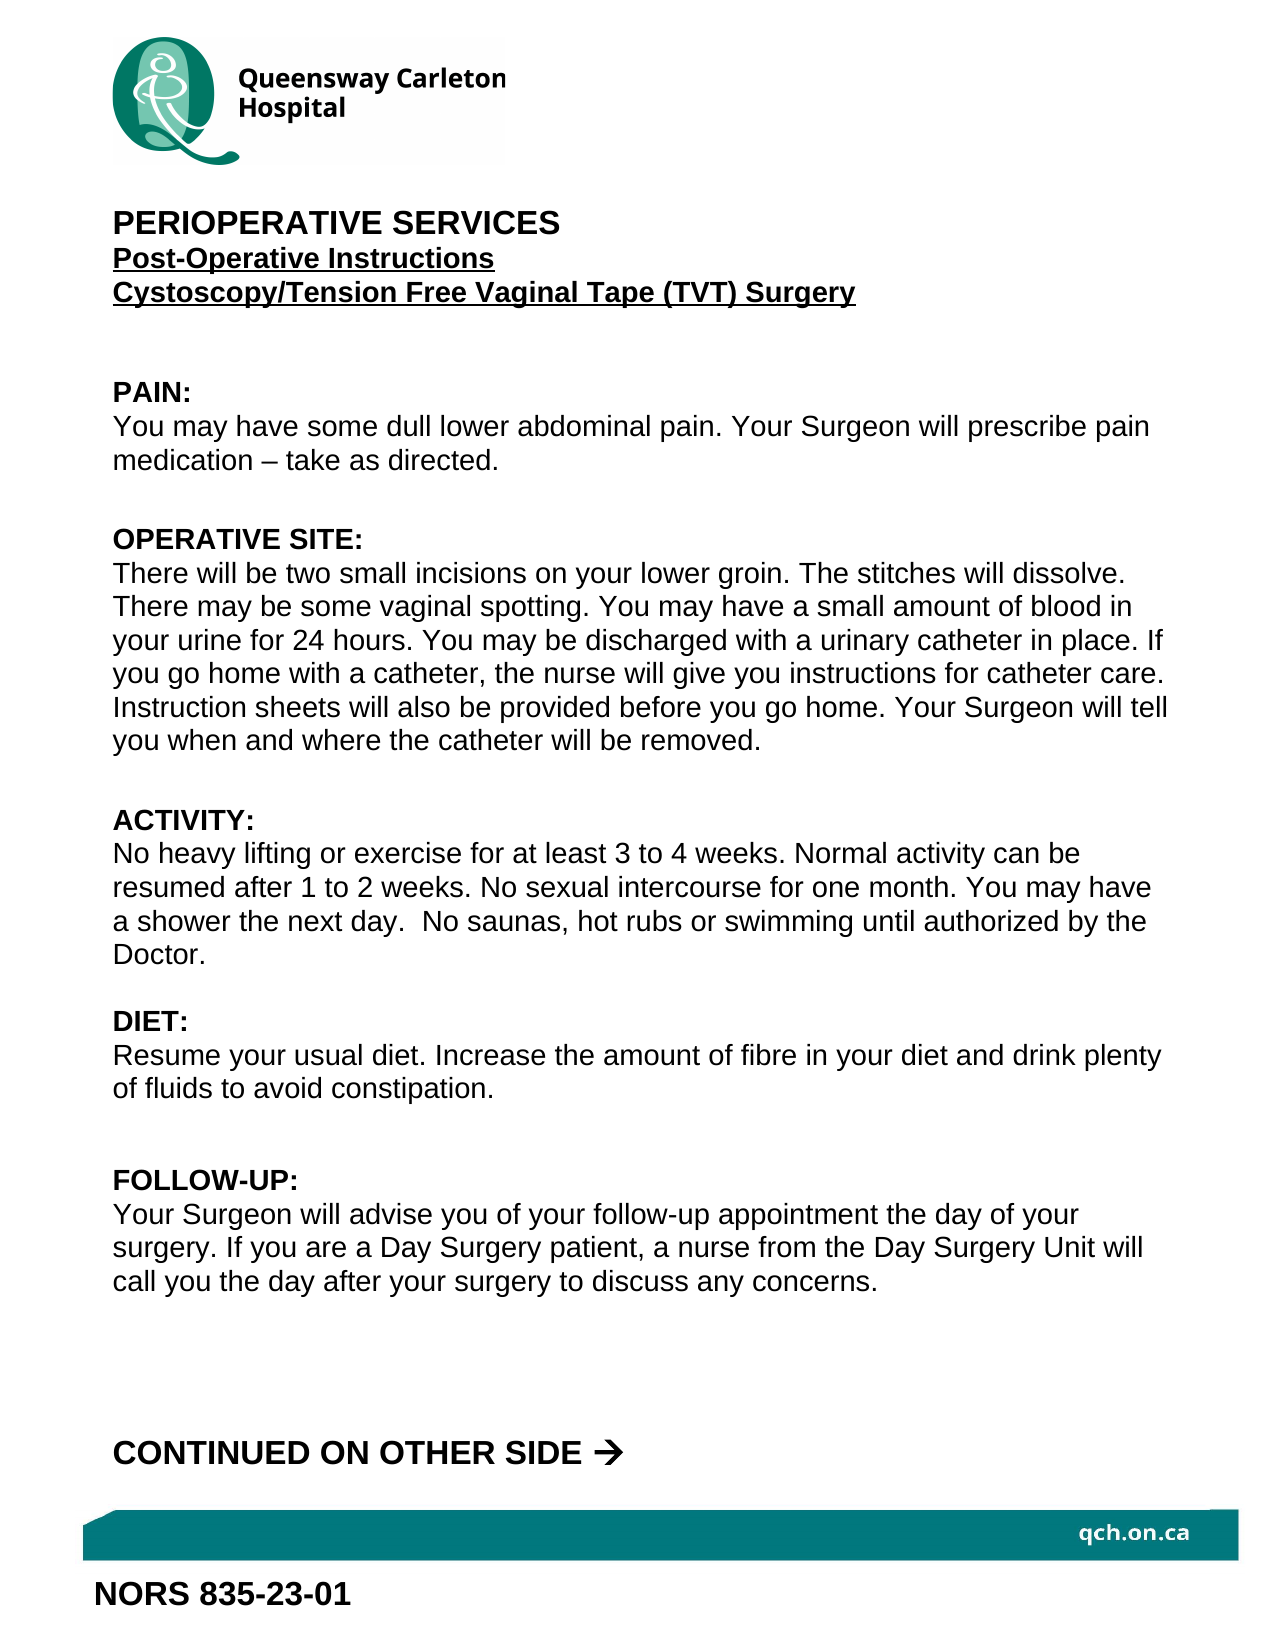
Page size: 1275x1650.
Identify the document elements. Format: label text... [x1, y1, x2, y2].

text FOLLOW-UP: [112, 1163, 1172, 1197]
text PAIN: [112, 376, 1172, 409]
text No heavy lifting or exercise for at least 3 to 4 weeks. Normal activity can be resumed after 1 to 2 weeks. No sexual intercourse for one month. You may have a shower the next day. No saunas, hot rubs or swimming until authorized by the Doctor. [112, 837, 1172, 971]
text Your Surgeon will advise you of your follow-up appointment the day of your surgery. If you are a Day Surgery patient, a nurse from the Day Surgery Unit will call you the day after your surgery to discuss any concerns. [112, 1197, 1172, 1298]
text Resume your usual diet. Increase the amount of fibre in your diet and drink plenty of fluids to avoid constipation. [112, 1038, 1172, 1105]
text You may have some dull lower abdominal pain. Your Surgeon will prescribe pain medication – take as directed. [112, 409, 1172, 476]
text Post-Operative Instructions [112, 241, 1172, 275]
text CONTINUED ON OTHER SIDE [112, 1433, 1172, 1472]
picture [112, 37, 506, 165]
text ACTIVITY: [112, 803, 1172, 837]
picture [75, 1504, 1246, 1574]
text Cystoscopy/Tension Free Vaginal Tape (TVT) Surgery [112, 275, 1172, 308]
text PERIOPERATIVE SERVICES [112, 203, 1172, 241]
text OPERATIVE SITE: [112, 522, 1172, 556]
text DIET: [112, 1004, 1172, 1038]
text There will be two small incisions on your lower groin. The stitches will dissolve. There may be some vaginal spotting. You may have a small amount of blood in your urine for 24 hours. You may be discharged with a urinary catheter in place. If you go home with a catheter, the nurse will give you instructions for catheter care. Instruction sheets will also be provided before you go home. Your Surgeon will tell you when and where the catheter will be removed. [112, 556, 1172, 757]
